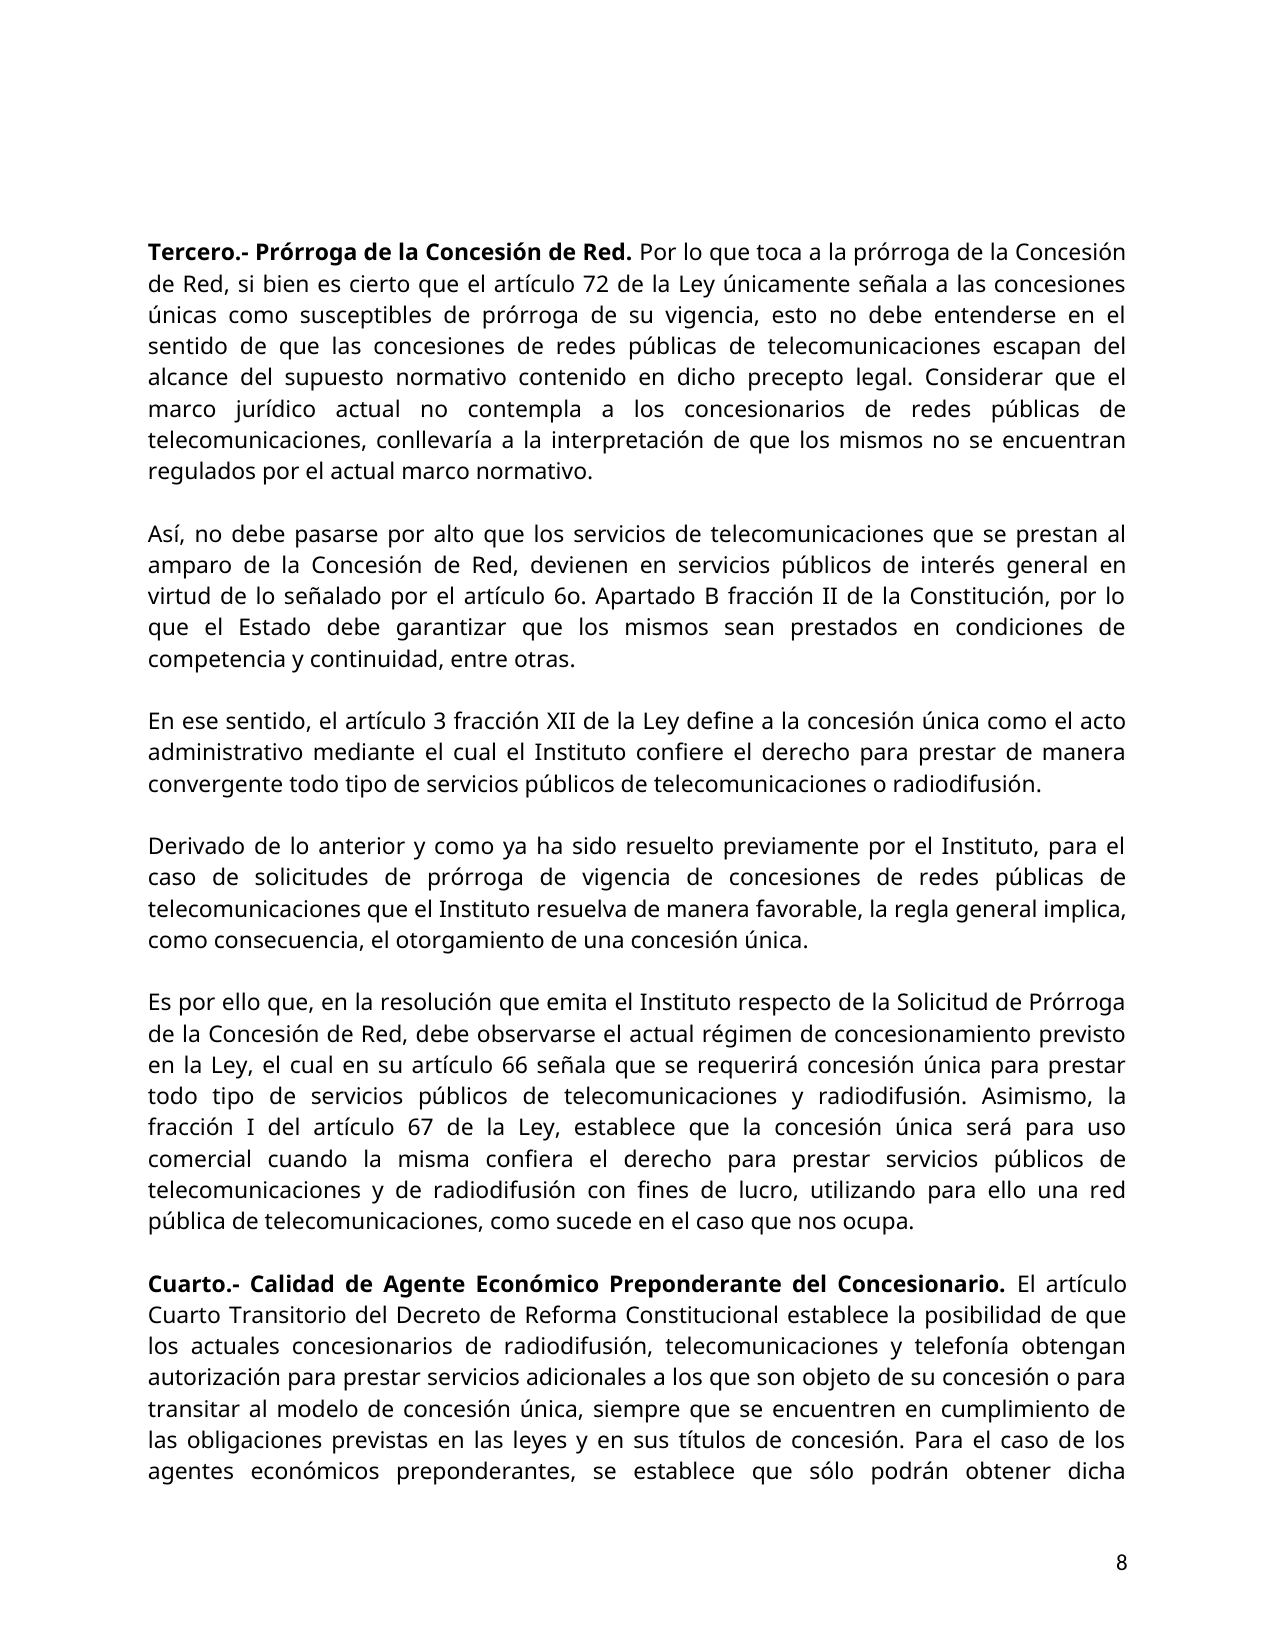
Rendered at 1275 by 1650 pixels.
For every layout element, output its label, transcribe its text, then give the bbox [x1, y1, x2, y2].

text Tercero.- Prórroga de la Concesión de Red. Por lo que toca a la prórroga de la Concesión de Red, si bien es cierto que el artículo 72 de la Ley únicamente señala a las concesiones únicas como susceptibles de prórroga de su vigencia, esto no debe entenderse en el sentido de que las concesiones de redes públicas de telecomunicaciones escapan del alcance del supuesto normativo contenido en dicho precepto legal. Considerar que el marco jurídico actual no contempla a los concesionarios de redes públicas de telecomunicaciones, conllevaría a la interpretación de que los mismos no se encuentran regulados por el actual marco normativo. [148, 236, 1127, 486]
text Derivado de lo anterior y como ya ha sido resuelto previamente por el Instituto, para el caso de solicitudes de prórroga de vigencia de concesiones de redes públicas de telecomunicaciones que el Instituto resuelva de manera favorable, la regla general implica, como consecuencia, el otorgamiento de una concesión única. [148, 830, 1127, 955]
text En ese sentido, el artículo 3 fracción XII de la Ley define a la concesión única como el acto administrativo mediante el cual el Instituto confiere el derecho para prestar de manera convergente todo tipo de servicios públicos de telecomunicaciones o radiodifusión. [148, 705, 1127, 799]
text Es por ello que, en la resolución que emita el Instituto respecto de la Solicitud de Prórroga de la Concesión de Red, debe observarse el actual régimen de concesionamiento previsto en la Ley, el cual en su artículo 66 señala que se requerirá concesión única para prestar todo tipo de servicios públicos de telecomunicaciones y radiodifusión. Asimismo, la fracción I del artículo 67 de la Ley, establece que la concesión única será para uso comercial cuando la misma confiera el derecho para prestar servicios públicos de telecomunicaciones y de radiodifusión con fines de lucro, utilizando para ello una red pública de telecomunicaciones, como sucede en el caso que nos ocupa. [148, 986, 1127, 1236]
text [148, 1267, 1127, 1486]
text Así, no debe pasarse por alto que los servicios de telecomunicaciones que se prestan al amparo de la Concesión de Red, devienen en servicios públicos de interés general en virtud de lo señalado por el artículo 6o. Apartado B fracción II de la Constitución, por lo que el Estado debe garantizar que los mismos sean prestados en condiciones de competencia y continuidad, entre otras. [148, 517, 1127, 674]
